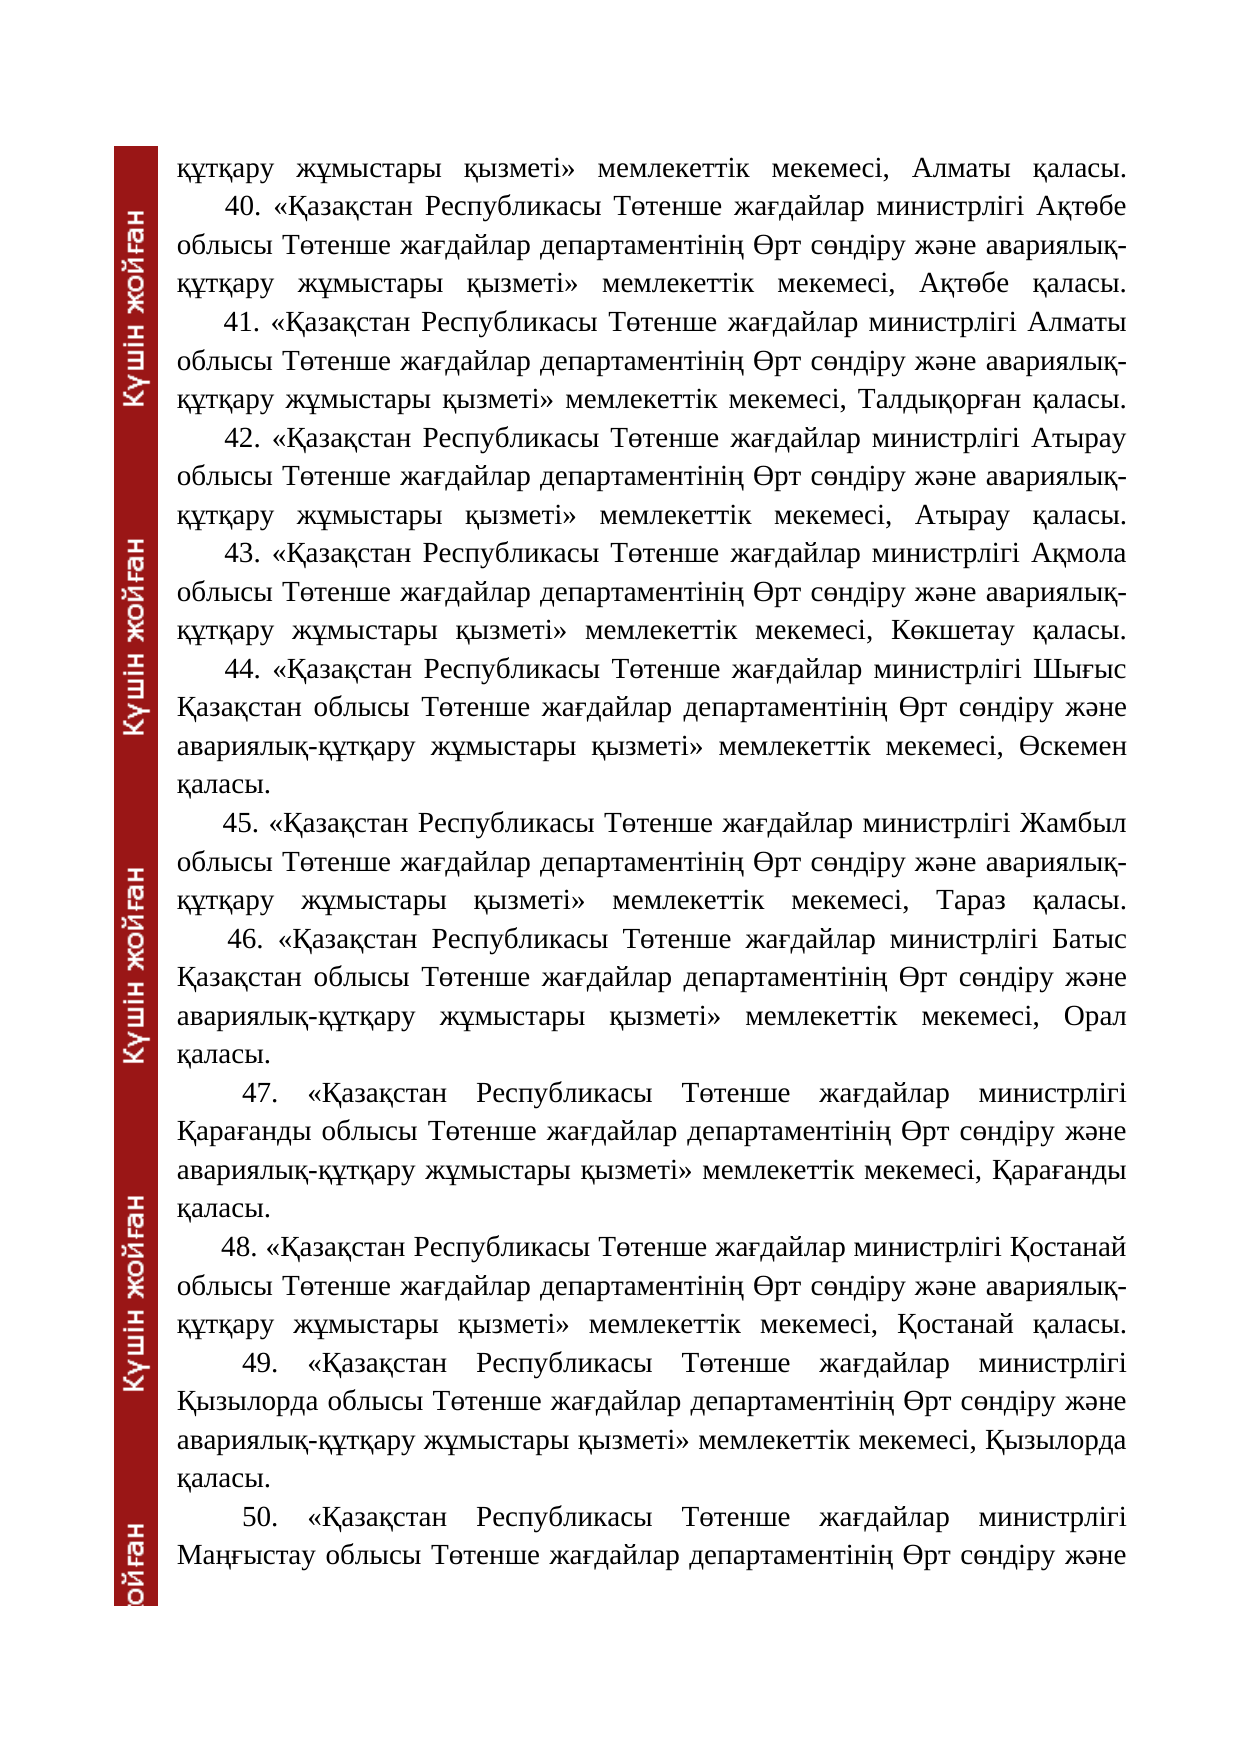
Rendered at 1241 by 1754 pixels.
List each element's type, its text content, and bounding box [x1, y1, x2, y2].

picture [114, 146, 158, 150]
picture [114, 1571, 158, 1606]
